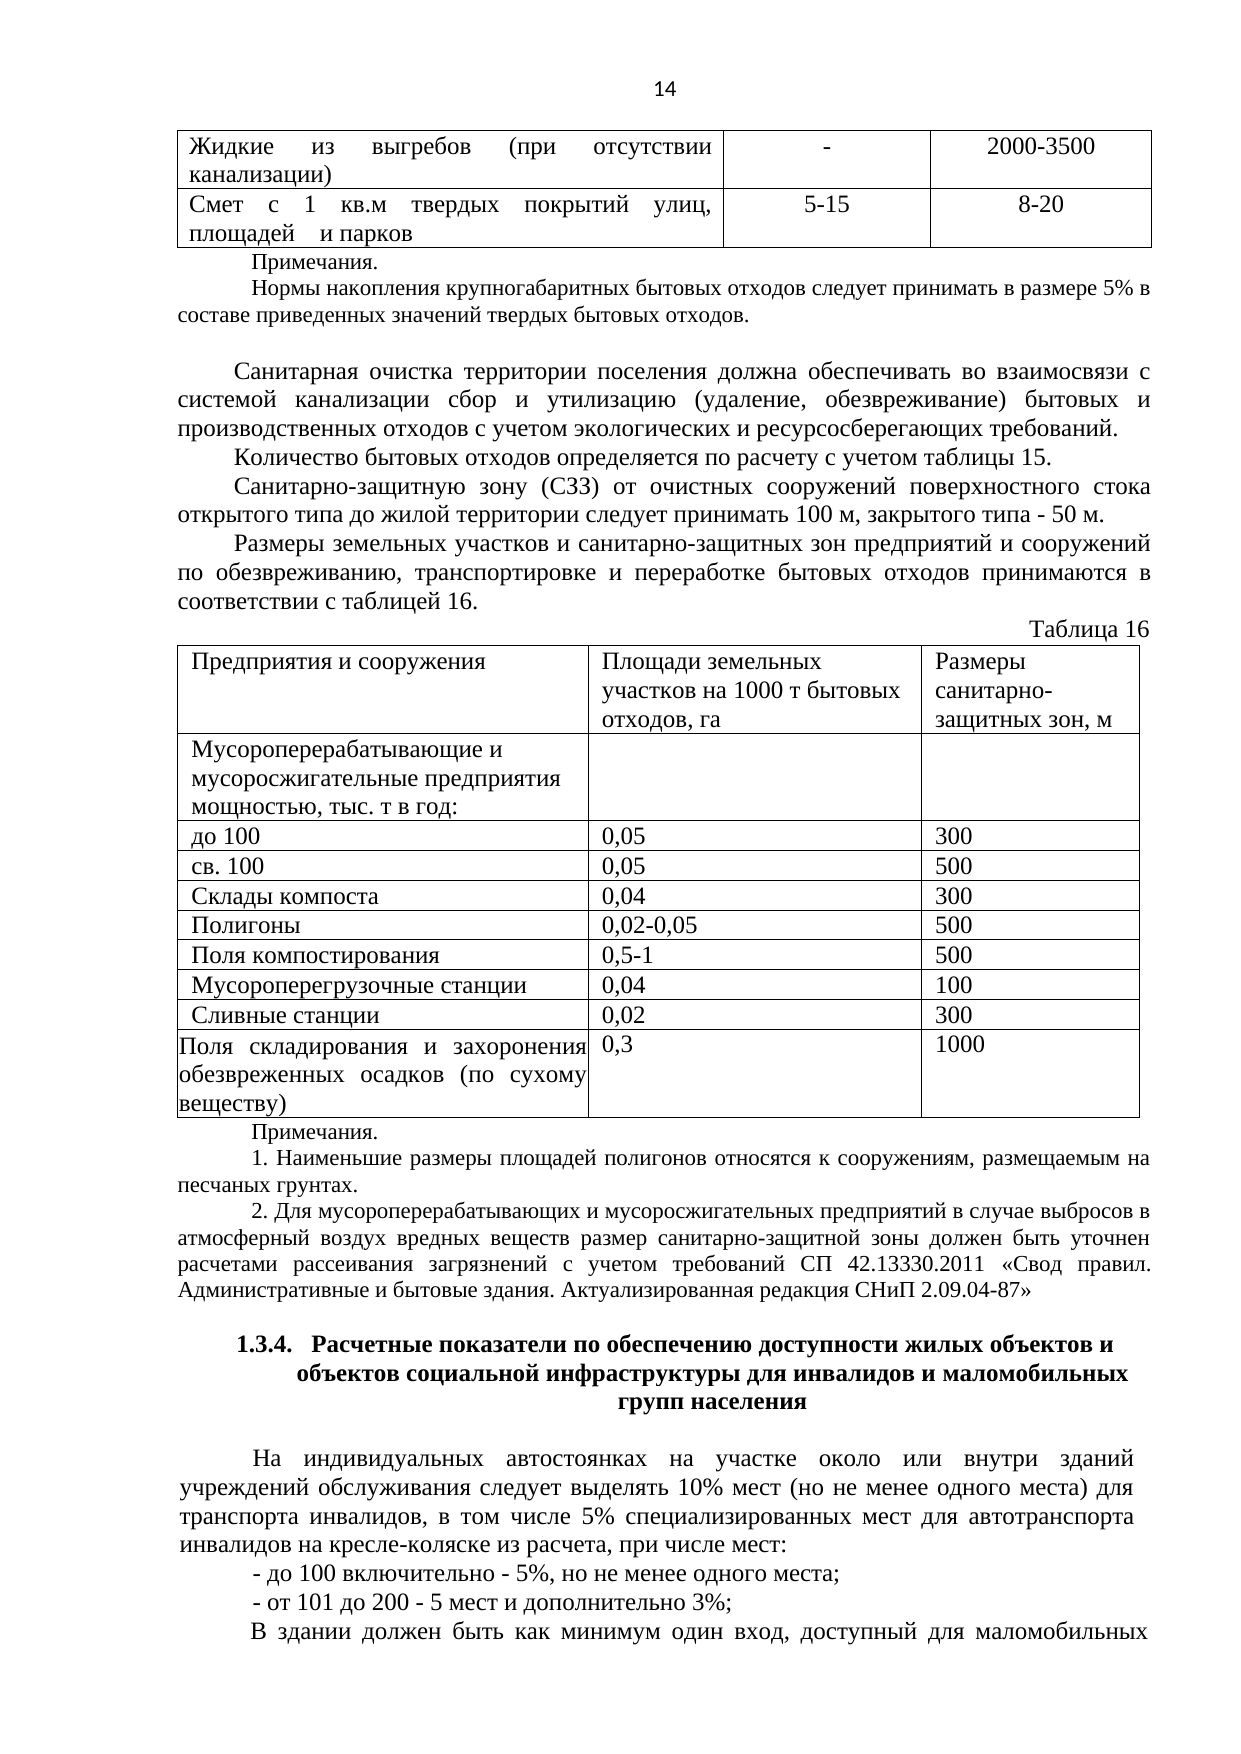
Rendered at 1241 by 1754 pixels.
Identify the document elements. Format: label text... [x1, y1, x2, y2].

table_cell Поля складирования и захоронения обезвреженных осадков (по сухому веществу) [178, 1030, 588, 1117]
list Расчетные показатели по обеспечению доступности жилых объектов и объектов социальной инфраструктуры для инвалидов и маломобильных групп населения [215, 1329, 618, 1415]
table_cell Поля компостирования [178, 940, 588, 969]
table_cell 0,02 [589, 1000, 921, 1028]
table_header Площади земельных участков на 1000 т бытовых отходов, га [589, 646, 921, 733]
text 1. Наименьшие размеры площадей полигонов относятся к сооружениям, размещаемым на песчаных грунтах. [177, 1144, 1152, 1197]
table_header Предприятия и сооружения [178, 646, 588, 733]
text Размеры земельных участков и санитарно-защитных зон предприятий и сооружений по обезвреживанию, транспортировке и переработке бытовых отходов принимаются в соответствии с таблицей 16. [177, 528, 1152, 614]
table_cell [589, 734, 921, 820]
table_cell Сливные станции [178, 1000, 588, 1028]
table_cell Склады компоста [178, 881, 588, 909]
table_cell Смет с 1 кв.м твердых покрытий улиц, площадей и парков [178, 189, 723, 247]
table_cell 500 [922, 911, 1139, 939]
table_cell 2000-3500 [931, 131, 1151, 188]
list Таблица 16 [252, 614, 1149, 643]
table_cell 8-20 [931, 189, 1151, 247]
table_cell 0,04 [589, 970, 921, 999]
table_cell 1000 [922, 1030, 1139, 1117]
table_cell св. 100 [178, 851, 588, 879]
table_cell [922, 734, 1139, 820]
table_cell 300 [922, 881, 1139, 909]
text - до 100 включительно - 5%, но не менее одного места; [179, 1558, 1135, 1587]
table_cell 5-15 [724, 189, 930, 247]
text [177, 1616, 1149, 1644]
text Санитарно-защитную зону (СЗЗ) от очистных сооружений поверхностного стока открытого типа до жилой территории следует принимать 100 м, закрытого типа - 50 м. [177, 471, 1152, 528]
table_cell Мусороперегрузочные станции [178, 970, 588, 999]
table_cell 0,5-1 [589, 940, 921, 969]
text - от 101 до 200 - 5 мест и дополнительно 3%; [179, 1587, 1135, 1616]
table_cell 100 [922, 970, 1139, 999]
text Количество бытовых отходов определяется по расчету с учетом таблицы 15. [177, 442, 1152, 471]
table_cell 300 [922, 821, 1139, 850]
table_header Размеры санитарнозащитных зон, м [922, 646, 1139, 733]
table_cell - [724, 131, 930, 188]
table_cell Полигоны [178, 911, 588, 939]
text Санитарная очистка территории поселения должна обеспечивать во взаимосвязи с системой канализации сбор и утилизацию (удаление, обезвреживание) бытовых и производственных отходов с учетом экологических и ресурсосберегающих требований. [177, 356, 1152, 442]
text Примечания. [177, 1118, 1152, 1144]
table_cell 0,05 [589, 821, 921, 850]
text На индивидуальных автостоянках на участке около или внутри зданий учреждений обслуживания следует выделять 10% мест (но не менее одного места) для транспорта инвалидов, в том числе 5% специализированных мест для автотранспорта инвалидов на кресле-коляске из расчета, при числе мест: [179, 1443, 1135, 1558]
table_cell 300 [922, 1000, 1139, 1028]
list Расчетные показатели по обеспечению доступности жилых объектов и объектов социальной инфраструктуры для инвалидов и маломобильных групп населения [807, 1329, 1135, 1415]
table_cell 0,3 [589, 1030, 921, 1117]
text 2. Для мусороперерабатывающих и мусоросжигательных предприятий в случае выбросов в атмосферный воздух вредных веществ размер санитарно-защитной зоны должен быть уточнен расчетами рассеивания загрязнений с учетом требований СП 42.13330.2011 «Свод правил. Административные и бытовые здания. Актуализированная редакция СНиП 2.09.04-87» [177, 1197, 1152, 1303]
table_cell 0,05 [589, 851, 921, 879]
text Примечания. [177, 248, 1152, 274]
table_cell 500 [922, 851, 1139, 879]
table_cell Мусороперерабатывающие и мусоросжигательные предприятия мощностью, тыс. т в год: [178, 734, 588, 820]
table_cell 500 [922, 940, 1139, 969]
table_cell Жидкие из выгребов (при отсутствии канализации) [178, 131, 723, 188]
table_cell 0,04 [589, 881, 921, 909]
table_cell 0,02-0,05 [589, 911, 921, 939]
table_cell до 100 [178, 821, 588, 850]
text Нормы накопления крупногабаритных бытовых отходов следует принимать в размере 5% в составе приведенных значений твердых бытовых отходов. [177, 274, 1152, 327]
